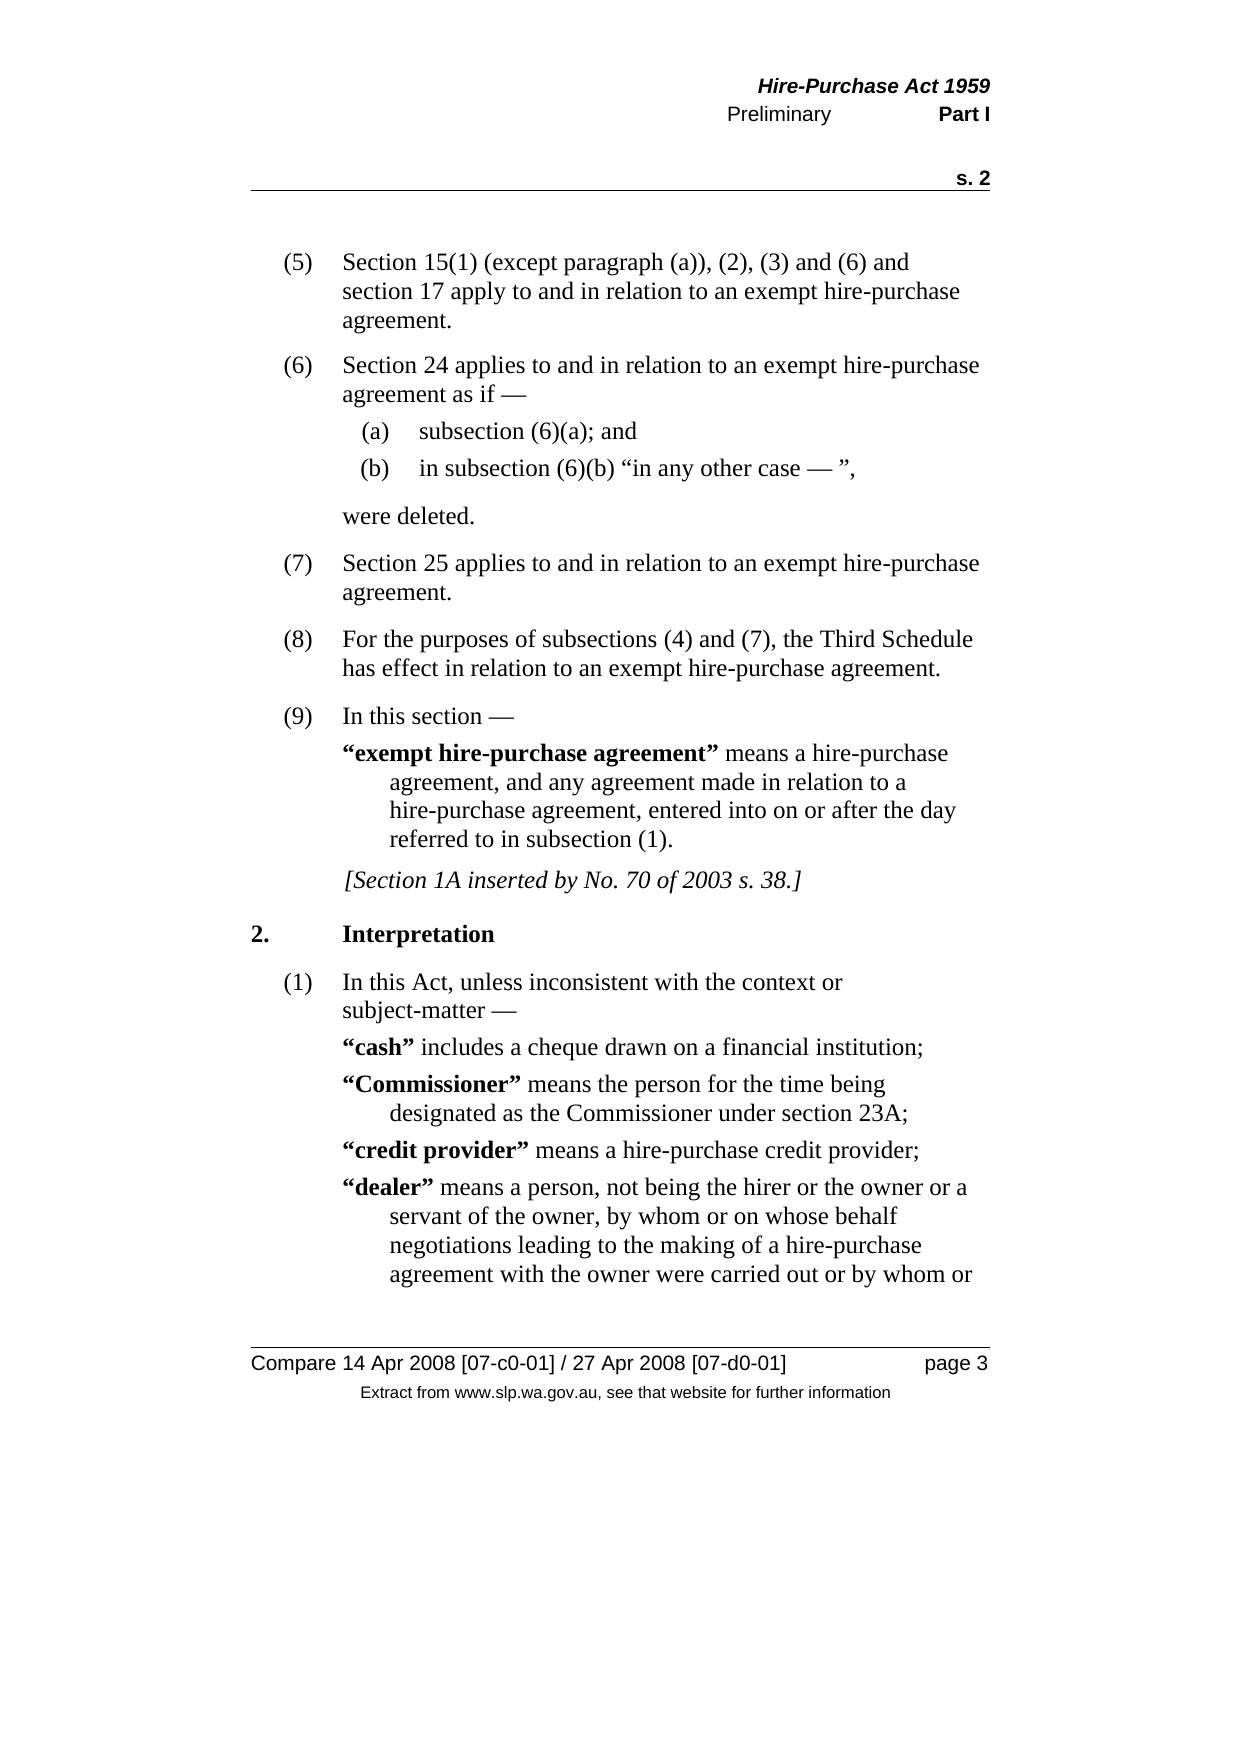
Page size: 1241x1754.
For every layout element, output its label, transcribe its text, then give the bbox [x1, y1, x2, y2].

text “cash” includes a cheque drawn on a financial institution; [251, 1032, 990, 1061]
text (a) subsection (6)(a); and [251, 416, 990, 445]
text (5) Section 15(1) (except paragraph (a)), (2), (3) and (6) and section 17 apply to and in relation to an exempt hire-purchase agreement. [251, 247, 990, 334]
text (b) in subsection (6)(b) “in any other case — ”, [251, 453, 990, 482]
text (7) Section 25 applies to and in relation to an exempt hire-purchase agreement. [251, 548, 990, 606]
text [Section 1A inserted by No. 70 of 2003 s. 38.] [251, 865, 990, 894]
text “exempt hire-purchase agreement” means a hire-purchase agreement, and any agreement made in relation to a hire-purchase agreement, entered into on or after the day referred to in subsection (1). [251, 738, 990, 853]
text “Commissioner” means the person for the time being designated as the Commissioner under section 23A; [251, 1069, 990, 1127]
text (6) Section 24 applies to and in relation to an exempt hire-purchase agreement as if — [251, 350, 990, 408]
text (8) For the purposes of subsections (4) and (7), the Third Schedule has effect in relation to an exempt hire-purchase agreement. [251, 624, 990, 682]
text (9) In this section — [251, 701, 990, 729]
subtitle 2. Interpretation [251, 919, 990, 948]
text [251, 1172, 990, 1287]
text (1) In this Act, unless inconsistent with the context or subject-matter — [251, 967, 990, 1024]
text were deleted. [251, 501, 990, 529]
text “credit provider” means a hire-purchase credit provider; [251, 1135, 990, 1164]
